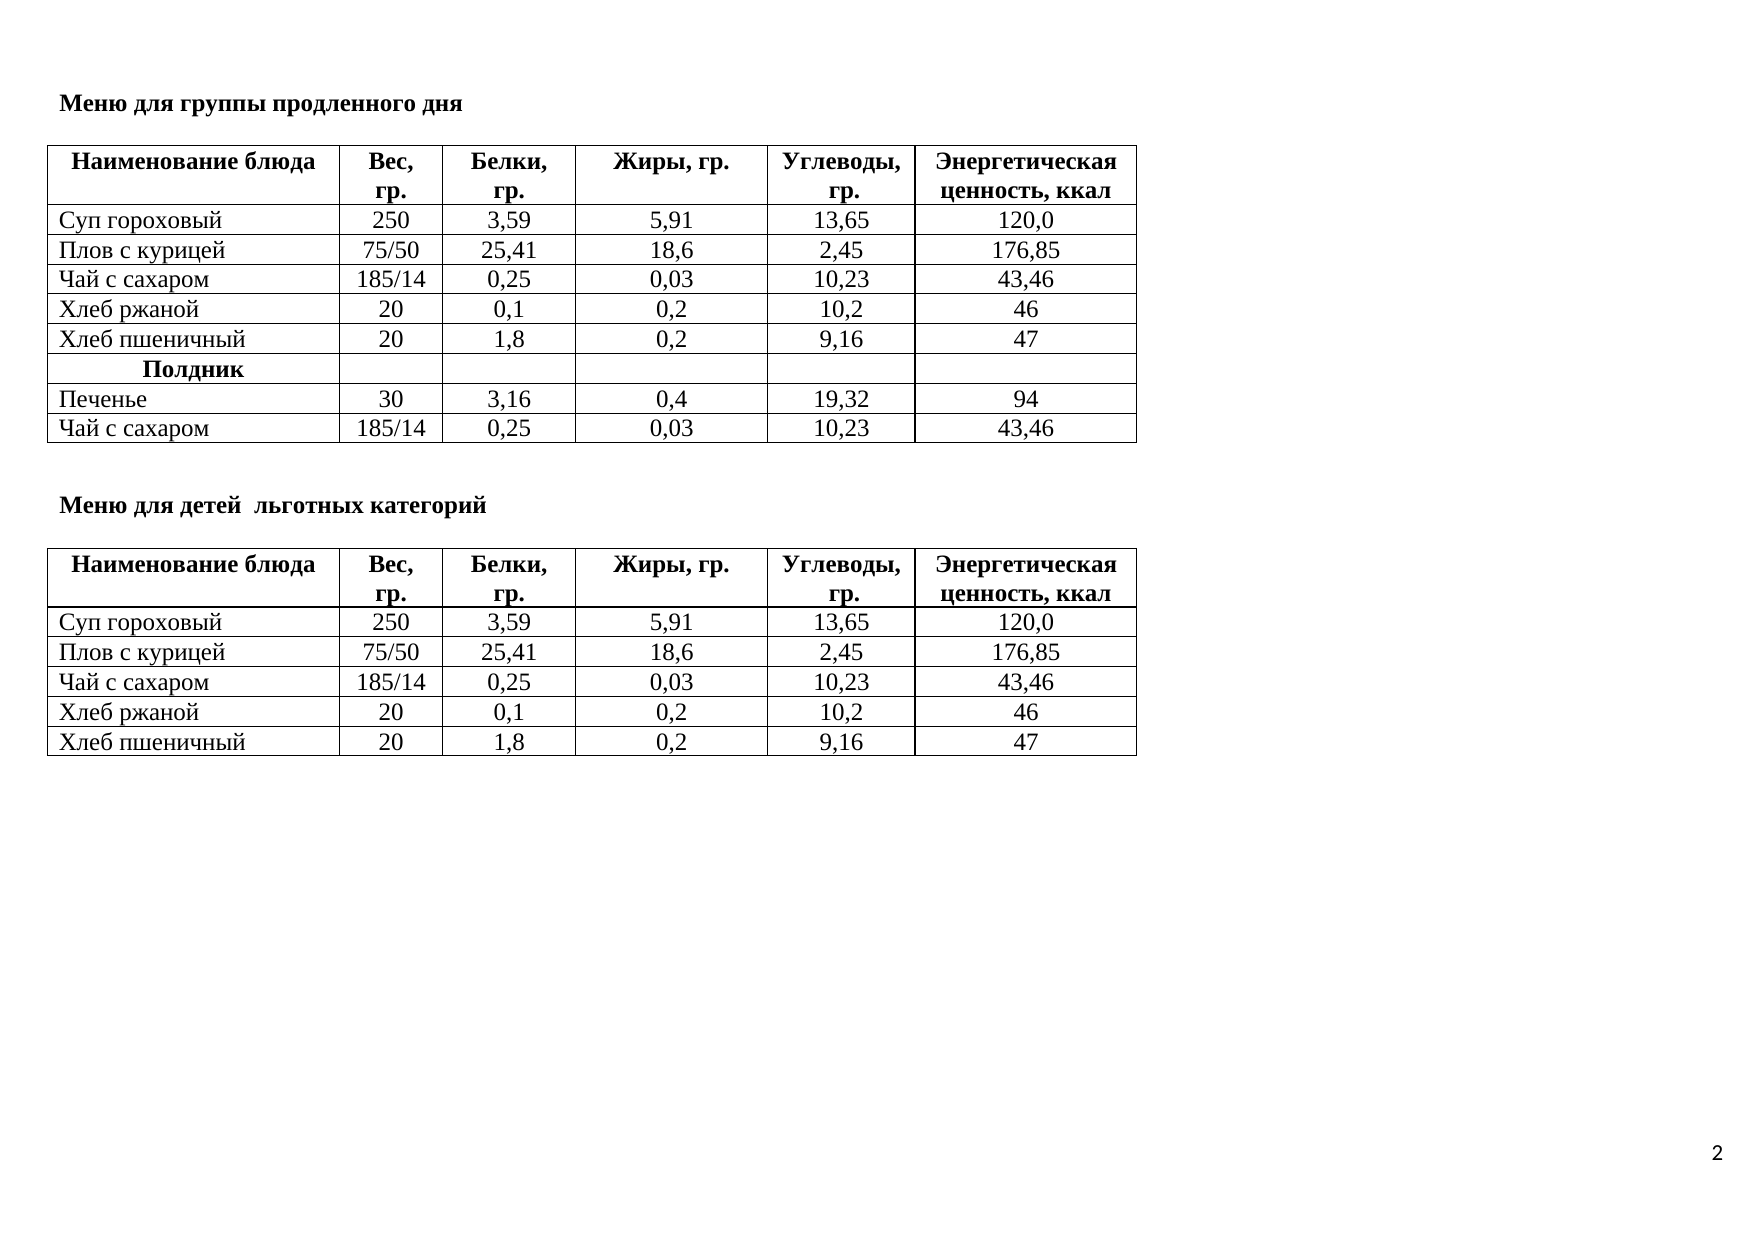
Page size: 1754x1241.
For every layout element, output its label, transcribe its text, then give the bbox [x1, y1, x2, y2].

text Меню для группы продленного дня [59, 88, 1685, 117]
table_header Углеводы, гр. [768, 549, 914, 606]
table_cell 0,1 [443, 294, 575, 323]
table_cell 47 [916, 727, 1136, 755]
table_cell 120,0 [916, 608, 1136, 636]
table_cell 0,2 [576, 324, 767, 353]
table_cell 13,65 [768, 608, 914, 636]
table_header Углеводы, гр. [768, 146, 914, 204]
table_cell 250 [340, 608, 442, 636]
table_cell 10,23 [768, 265, 914, 293]
table_cell Чай с сахаром [48, 414, 339, 442]
table_header Энергетическая ценность, ккал [916, 549, 1136, 606]
table_cell Чай с сахаром [48, 667, 339, 696]
table_cell 94 [916, 384, 1136, 412]
table_cell 43,46 [916, 265, 1136, 293]
table_header Вес, гр. [340, 549, 442, 606]
table_header Жиры, гр. [576, 146, 767, 204]
table_cell 1,8 [443, 727, 575, 755]
table_cell 43,46 [916, 667, 1136, 696]
table_cell 2,45 [768, 637, 914, 666]
table_cell 0,03 [576, 414, 767, 442]
table_cell 0,03 [576, 667, 767, 696]
table_cell 0,25 [443, 414, 575, 442]
table_cell 3,16 [443, 384, 575, 412]
table_cell 18,6 [576, 637, 767, 666]
table_cell 0,2 [576, 697, 767, 726]
table_cell [576, 354, 767, 383]
table_cell 185/14 [340, 667, 442, 696]
table_cell 3,59 [443, 205, 575, 234]
table_cell 185/14 [340, 414, 442, 442]
table_cell 185/14 [340, 265, 442, 293]
table_cell 20 [340, 294, 442, 323]
table_cell Чай с сахаром [48, 265, 339, 293]
table_cell 0,25 [443, 265, 575, 293]
table_cell 1,8 [443, 324, 575, 353]
table_cell Суп гороховый [48, 205, 339, 234]
table_cell 46 [916, 294, 1136, 323]
table_cell 18,6 [576, 235, 767, 263]
table_cell 176,85 [916, 637, 1136, 666]
table_cell 46 [916, 697, 1136, 726]
table_header Вес, гр. [340, 146, 442, 204]
table_cell 10,2 [768, 697, 914, 726]
table_cell [768, 354, 914, 383]
table_cell Плов с курицей [48, 637, 339, 666]
table_cell 75/50 [340, 235, 442, 263]
table_cell 0,03 [576, 265, 767, 293]
table_header Наименование блюда [48, 549, 339, 606]
table_cell 13,65 [768, 205, 914, 234]
table_header Наименование блюда [48, 146, 339, 204]
table_cell 3,59 [443, 608, 575, 636]
table_cell 75/50 [340, 637, 442, 666]
table_cell Хлеб ржаной [48, 697, 339, 726]
table_cell Хлеб ржаной [48, 294, 339, 323]
table_cell 250 [340, 205, 442, 234]
table_cell 19,32 [768, 384, 914, 412]
table_cell Хлеб пшеничный [48, 324, 339, 353]
table_cell 5,91 [576, 608, 767, 636]
table_header Белки, гр. [443, 146, 575, 204]
table_cell Плов с курицей [48, 235, 339, 263]
table_header Жиры, гр. [576, 549, 767, 606]
table_cell 0,25 [443, 667, 575, 696]
table_cell 20 [340, 324, 442, 353]
table_cell 2,45 [768, 235, 914, 263]
table_cell 9,16 [768, 727, 914, 755]
table_cell 20 [340, 697, 442, 726]
table_cell 30 [340, 384, 442, 412]
text Меню для детей льготных категорий [59, 490, 1685, 519]
table_cell 0,4 [576, 384, 767, 412]
table_cell [443, 354, 575, 383]
table_cell 0,2 [576, 294, 767, 323]
table_cell 0,1 [443, 697, 575, 726]
table_cell 10,2 [768, 294, 914, 323]
table_header Белки, гр. [443, 549, 575, 606]
table_cell 120,0 [916, 205, 1136, 234]
table_cell 176,85 [916, 235, 1136, 263]
table_cell 5,91 [576, 205, 767, 234]
table_cell 47 [916, 324, 1136, 353]
table_cell 10,23 [768, 667, 914, 696]
table_cell 9,16 [768, 324, 914, 353]
table_header Энергетическая ценность, ккал [916, 146, 1136, 204]
table_cell 20 [340, 727, 442, 755]
table_cell Суп гороховый [48, 608, 339, 636]
table_cell [916, 354, 1136, 383]
table_cell [340, 354, 442, 383]
table_cell 25,41 [443, 637, 575, 666]
table_cell 43,46 [916, 414, 1136, 442]
table_cell 10,23 [768, 414, 914, 442]
table_cell 0,2 [576, 727, 767, 755]
table_cell 25,41 [443, 235, 575, 263]
table_cell Хлеб пшеничный [48, 727, 339, 755]
table_cell Печенье [48, 384, 339, 412]
table_cell Полдник [48, 354, 339, 383]
